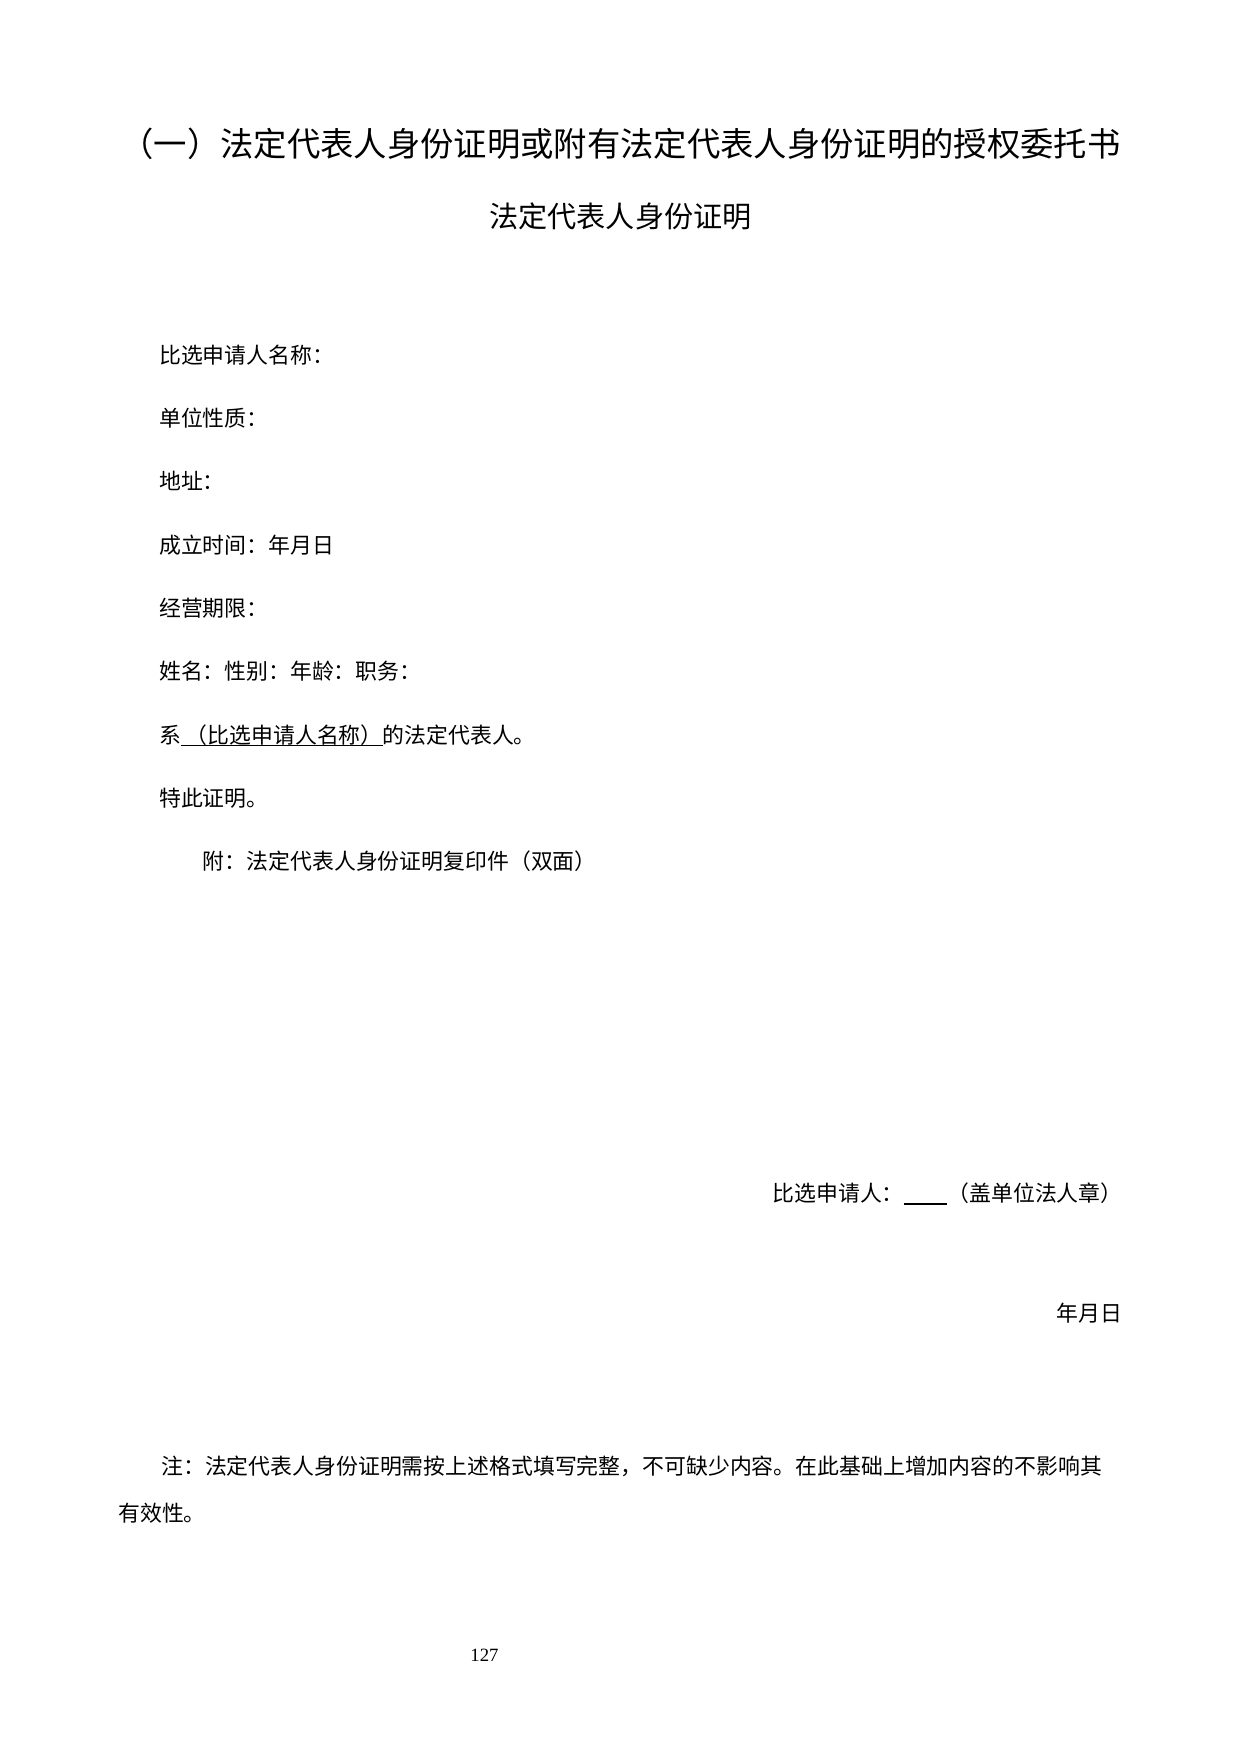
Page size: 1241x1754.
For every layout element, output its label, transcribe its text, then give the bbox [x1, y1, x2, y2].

text 注：法定代表人身份证明需按上述格式填写完整，不可缺少内容。在此基础上增加内容的不影响其有效性。 [118, 1449, 1122, 1528]
text 法定代表人身份证明 [118, 193, 1122, 236]
text 系 （比选申请人名称）的法定代表人。 [118, 718, 1122, 749]
text 单位性质： [118, 401, 1122, 433]
text 年月日 [118, 1296, 1122, 1328]
text 特此证明。 [118, 781, 1122, 813]
text 比选申请人： （盖单位法人章） [118, 1176, 1122, 1207]
text 成立时间：年月日 [118, 528, 1122, 559]
text （一）法定代表人身份证明或附有法定代表人身份证明的授权委托书 [118, 118, 1122, 166]
text 附：法定代表人身份证明复印件（双面） [118, 844, 1122, 876]
text 经营期限： [118, 591, 1122, 623]
text 地址： [118, 464, 1122, 496]
text 比选申请人名称： [118, 338, 1122, 369]
text 姓名：性别：年龄：职务： [118, 654, 1122, 686]
